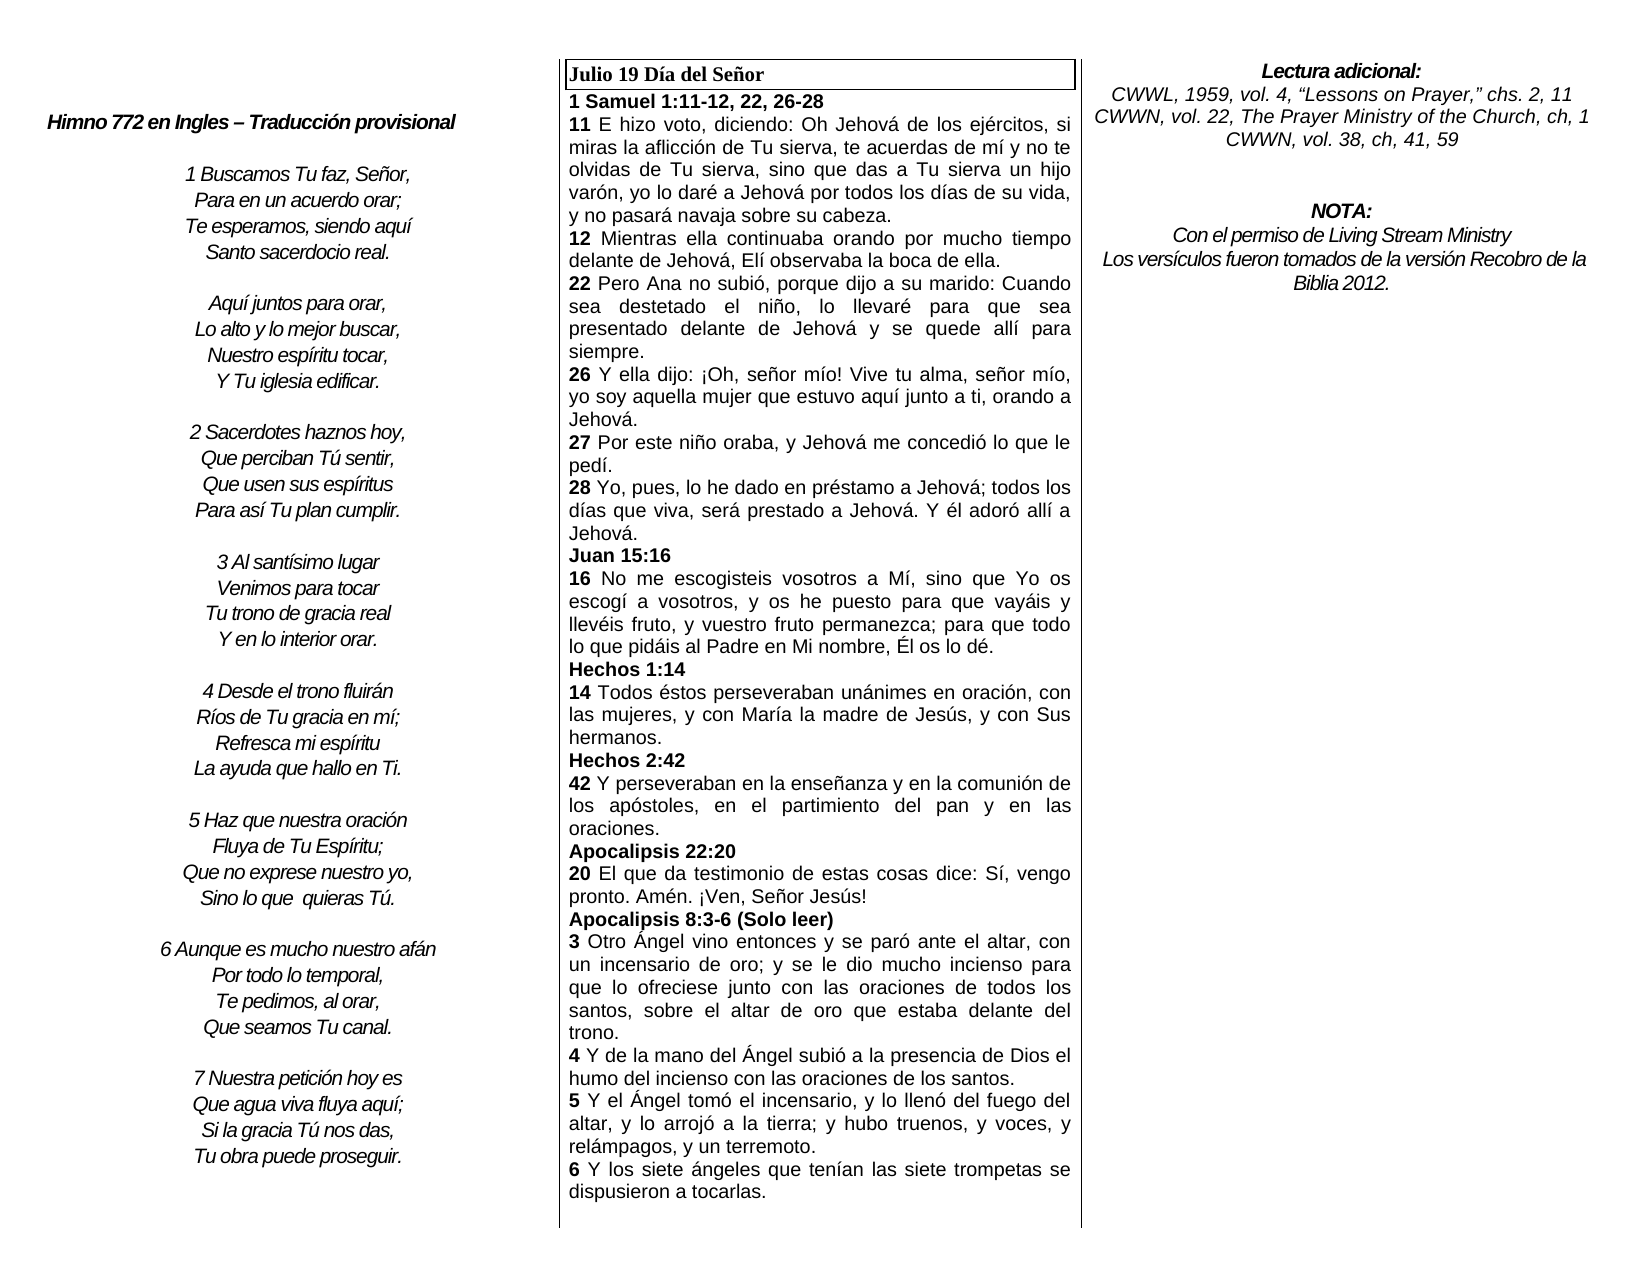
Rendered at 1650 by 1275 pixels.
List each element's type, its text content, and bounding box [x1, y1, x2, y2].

text Que seamos Tu canal. [47, 1014, 550, 1038]
text 26 Y ella dijo: ¡Oh, señor mío! Vive tu alma, señor mío, yo soy aquella mujer que estuvo aquí junto a ti, orando a Jehová. [569, 363, 1072, 431]
text Lo alto y lo mejor buscar, [47, 317, 550, 341]
text Para así Tu plan cumplir. [47, 498, 550, 522]
text Y en lo interior orar. [47, 627, 550, 651]
text 1 Samuel 1:11-12, 22, 26-28 [569, 90, 1072, 113]
text CWWN, vol. 38, ch, 41, 59 [1091, 128, 1594, 151]
text 16 No me escogisteis vosotros a Mí, sino que Yo os escogí a vosotros, y os he puesto para que vayáis y llevéis fruto, y vuestro fruto permanezca; para que todo lo que pidáis al Padre en Mi nombre, Él os lo dé. [569, 567, 1072, 658]
text 27 Por este niño oraba, y Jehová me concedió lo que le pedí. [569, 431, 1072, 476]
text 22 Pero Ana no subió, porque dijo a su marido: Cuando sea destetado el niño, lo llevaré para que sea presentado delante de Jehová y se quede allí para siempre. [569, 272, 1072, 363]
text 7 Nuestra petición hoy es [47, 1066, 550, 1090]
text Nuestro espíritu tocar, [47, 343, 550, 367]
text Te esperamos, siendo aquí [47, 214, 550, 238]
text Que agua viva fluya aquí; [47, 1092, 550, 1116]
text 20 El que da testimonio de estas cosas dice: Sí, vengo pronto. Amén. ¡Ven, Señor Jesús! [569, 862, 1072, 908]
text Sino lo que quieras Tú. [47, 885, 550, 909]
text Aquí juntos para orar, [47, 291, 550, 315]
text Para en un acuerdo orar; [47, 188, 550, 212]
text Julio 19 Día del Señor [567, 60, 1074, 89]
text Hechos 2:42 [569, 749, 1072, 771]
text CWWN, vol. 22, The Prayer Ministry of the Church, ch, 1 [1091, 105, 1594, 128]
text Santo sacerdocio real. [47, 239, 550, 263]
text Lectura adicional: [1091, 59, 1594, 83]
text 4 Y de la mano del Ángel subió a la presencia de Dios el humo del incienso con las oraciones de los santos. [569, 1044, 1072, 1089]
text 3 Otro Ángel vino entonces y se paró ante el altar, con un incensario de oro; y se le dio mucho incienso para que lo ofreciese junto con las oraciones de todos los santos, sobre el altar de oro que estaba delante del trono. [569, 930, 1072, 1044]
text CWWL, 1959, vol. 4, “Lessons on Prayer,” chs. 2, 11 [1091, 83, 1594, 105]
text 6 Y los siete ángeles que tenían las siete trompetas se dispusieron a tocarlas. [569, 1157, 1072, 1203]
text Juan 15:16 [569, 544, 1072, 567]
text Los versículos fueron tomados de la versión Recobro de la Biblia 2012. [1091, 247, 1594, 294]
text Por todo lo temporal, [47, 963, 550, 987]
text Apocalipsis 8:3-6 (Solo leer) [569, 908, 1072, 930]
text Ríos de Tu gracia en mí; [47, 704, 550, 728]
text NOTA: [1091, 199, 1594, 223]
text 4 Desde el trono fluirán [47, 679, 550, 703]
text 28 Yo, pues, lo he dado en préstamo a Jehová; todos los días que viva, será prestado a Jehová. Y él adoró allí a Jehová. [569, 476, 1072, 544]
text 5 Haz que nuestra oración [47, 808, 550, 832]
text Hechos 1:14 [569, 658, 1072, 681]
text 6 Aunque es mucho nuestro afán [47, 937, 550, 961]
text Que perciban Tú sentir, [47, 446, 550, 470]
text Venimos para tocar [47, 575, 550, 599]
text Y Tu iglesia edificar. [47, 369, 550, 393]
text Te pedimos, al orar, [47, 989, 550, 1013]
text 12 Mientras ella continuaba orando por mucho tiempo delante de Jehová, Elí observaba la boca de ella. [569, 226, 1072, 272]
text Tu obra puede proseguir. [47, 1144, 550, 1168]
text Con el permiso de Living Stream Ministry [1091, 223, 1594, 247]
text 14 Todos éstos perseveraban unánimes en oración, con las mujeres, y con María la madre de Jesús, y con Sus hermanos. [569, 681, 1072, 749]
text Refresca mi espíritu [47, 730, 550, 754]
text 5 Y el Ángel tomó el incensario, y lo llenó del fuego del altar, y lo arrojó a la tierra; y hubo truenos, y voces, y relámpagos, y un terremoto. [569, 1089, 1072, 1157]
text 42 Y perseveraban en la enseñanza y en la comunión de los apóstoles, en el partimiento del pan y en las oraciones. [569, 771, 1072, 839]
text Himno 772 en Ingles – Traducción provisional [47, 110, 550, 134]
text Apocalipsis 22:20 [569, 839, 1072, 862]
text La ayuda que hallo en Ti. [47, 756, 550, 780]
text 2 Sacerdotes haznos hoy, [47, 420, 550, 444]
text 11 E hizo voto, diciendo: Oh Jehová de los ejércitos, si miras la aflicción de Tu sierva, te acuerdas de mí y no te olvidas de Tu sierva, sino que das a Tu sierva un hijo varón, yo lo daré a Jehová por todos los días de su vida, y no pasará navaja sobre su cabeza. [569, 113, 1072, 226]
text Si la gracia Tú nos das, [47, 1118, 550, 1142]
text Que no exprese nuestro yo, [47, 859, 550, 883]
text 1 Buscamos Tu faz, Señor, [47, 162, 550, 186]
text Tu trono de gracia real [47, 601, 550, 625]
text Fluya de Tu Espíritu; [47, 834, 550, 858]
text 3 Al santísimo lugar [47, 549, 550, 573]
text Que usen sus espíritus [47, 472, 550, 496]
